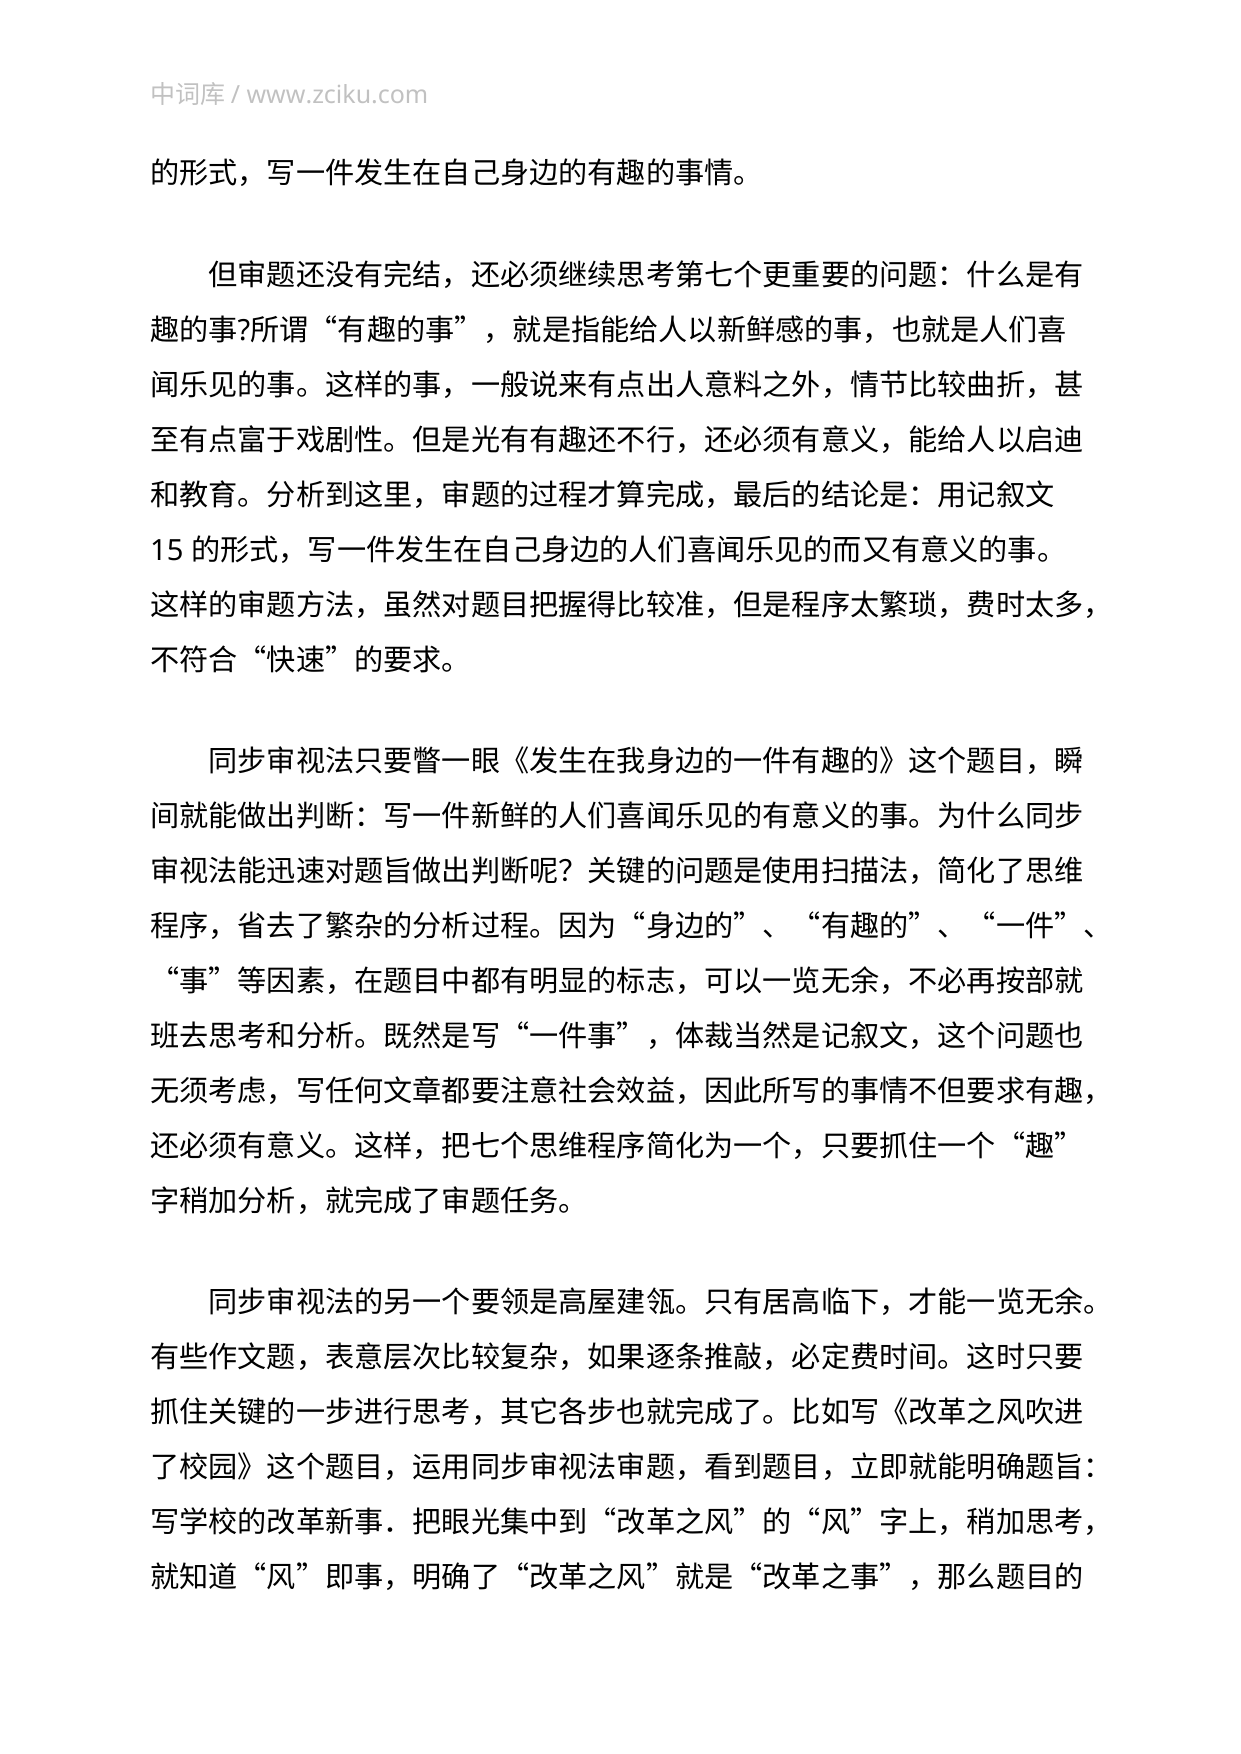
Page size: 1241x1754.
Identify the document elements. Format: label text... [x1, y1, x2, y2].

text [150, 150, 1090, 192]
text 但审题还没有完结，还必须继续思考第七个更重要的问题：什么是有趣的事?所谓“有趣的事”，就是指能给人以新鲜感的事，也就是人们喜闻乐见的事。这样的事，一般说来有点出人意料之外，情节比较曲折，甚至有点富于戏剧性。但是光有有趣还不行，还必须有意义，能给人以启迪和教育。分析到这里，审题的过程才算完成，最后的结论是：用记叙文 15 的形式，写一件发生在自己身边的人们喜闻乐见的而又有意义的事。这样的审题方法，虽然对题目把握得比较准，但是程序太繁琐，费时太多，不符合“快速”的要求。 [150, 252, 1090, 678]
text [150, 1279, 1090, 1596]
text 同步审视法只要瞥一眼《发生在我身边的一件有趣的》这个题目，瞬间就能做出判断：写一件新鲜的人们喜闻乐见的有意义的事。为什么同步审视法能迅速对题旨做出判断呢？关键的问题是使用扫描法，简化了思维程序，省去了繁杂的分析过程。因为“身边的”、“有趣的”、“一件”、“事”等因素，在题目中都有明显的标志，可以一览无余，不必再按部就班去思考和分析。既然是写“一件事”，体裁当然是记叙文，这个问题也无须考虑，写任何文章都要注意社会效益，因此所写的事情不但要求有趣，还必须有意义。这样，把七个思维程序简化为一个，只要抓住一个“趣”字稍加分析，就完成了审题任务。 [150, 738, 1090, 1219]
